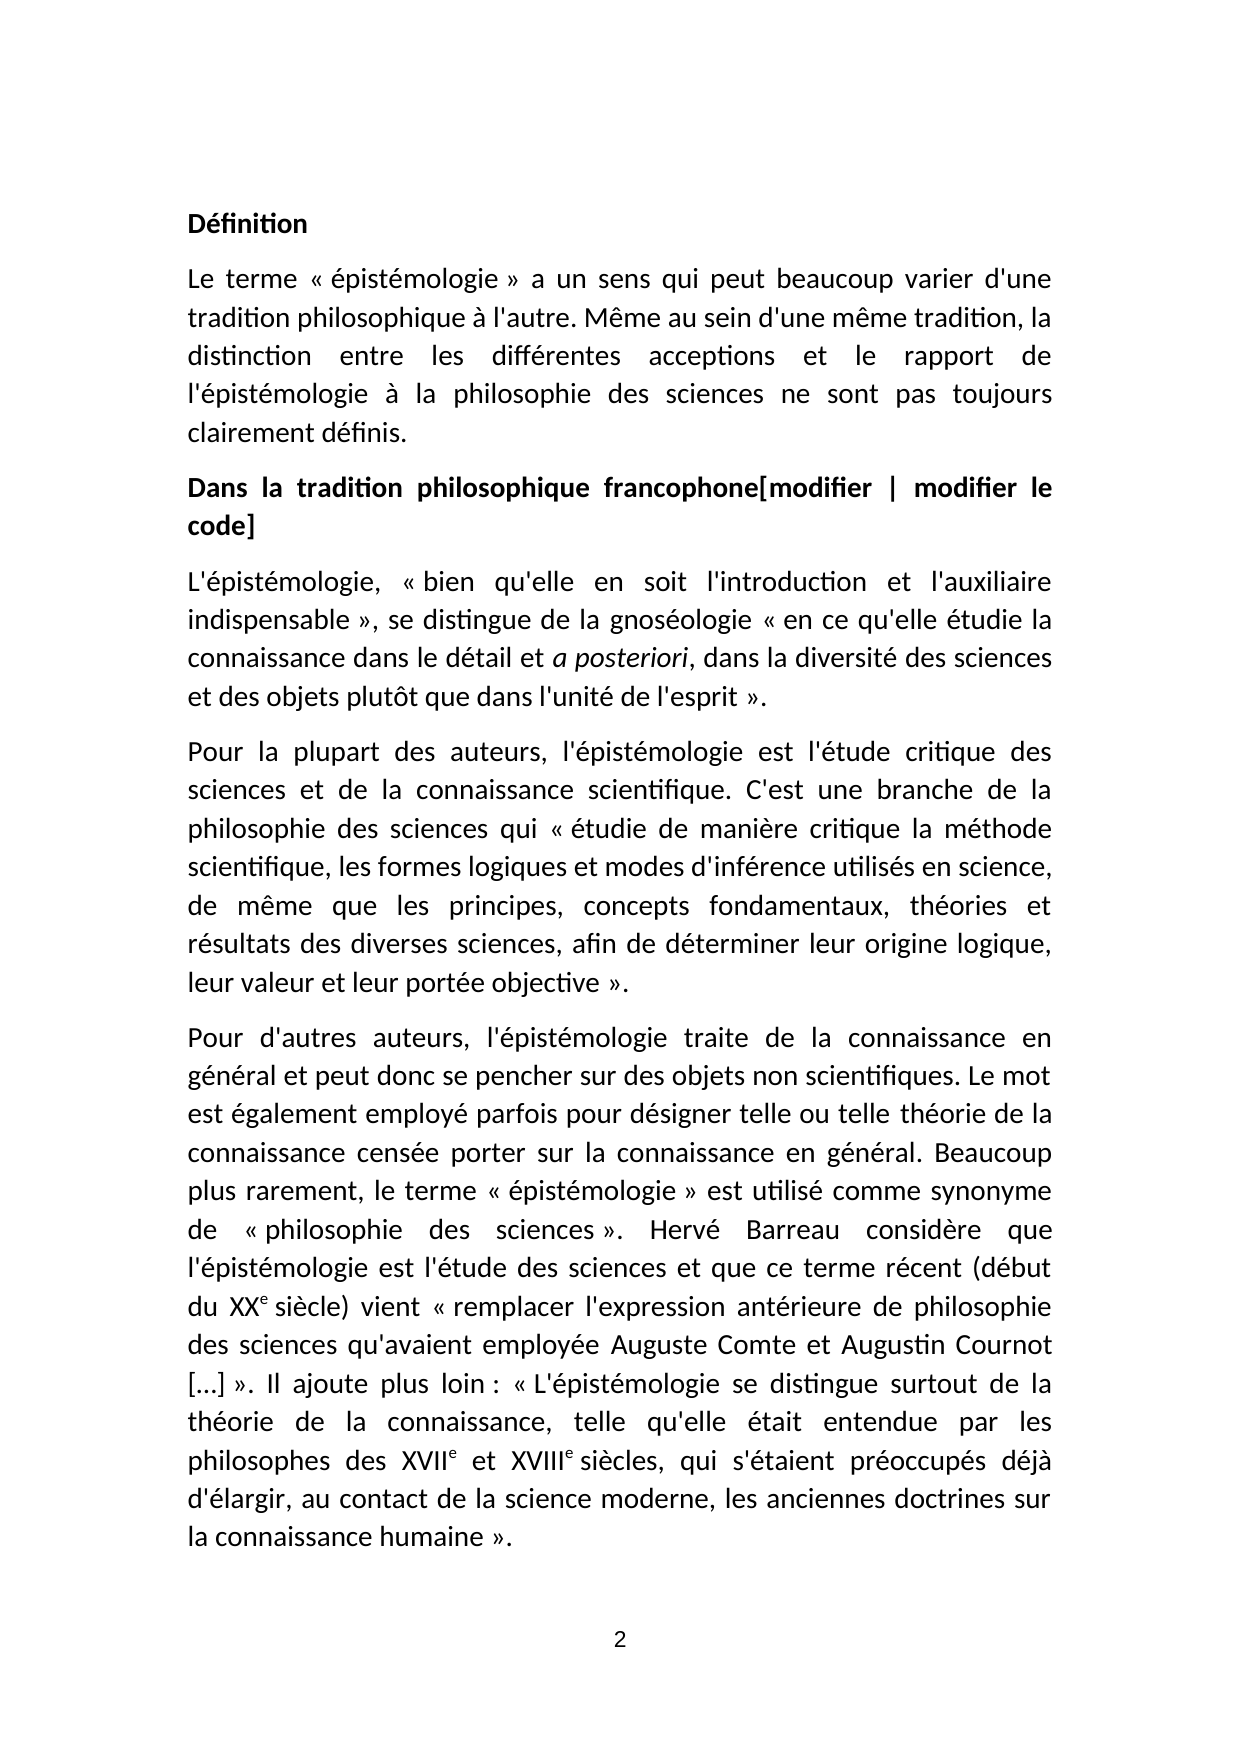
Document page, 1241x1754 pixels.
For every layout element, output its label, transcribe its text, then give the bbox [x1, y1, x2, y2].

text Le terme « épistémologie » a un sens qui peut beaucoup varier d'une tradition philosophique à l'autre. Même au sein d'une même tradition, la distinction entre les différentes acceptions et le rapport de l'épistémologie à la philosophie des sciences ne sont pas toujours clairement définis. [187, 260, 1053, 449]
text Définition [187, 205, 1053, 241]
text L'épistémologie, « bien qu'elle en soit l'introduction et l'auxiliaire indispensable », se distingue de la gnoséologie « en ce qu'elle étudie la connaissance dans le détail et a posteriori, dans la diversité des sciences et des objets plutôt que dans l'unité de l'esprit ». [187, 563, 1053, 713]
text Pour la plupart des auteurs, l'épistémologie est l'étude critique des sciences et de la connaissance scientifique. C'est une branche de la philosophie des sciences qui « étudie de manière critique la méthode scientifique, les formes logiques et modes d'inférence utilisés en science, de même que les principes, concepts fondamentaux, théories et résultats des diverses sciences, afin de déterminer leur origine logique, leur valeur et leur portée objective ». [187, 733, 1053, 999]
text Pour d'autres auteurs, l'épistémologie traite de la connaissance en général et peut donc se pencher sur des objets non scientifiques. Le mot est également employé parfois pour désigner telle ou telle théorie de la connaissance censée porter sur la connaissance en général. Beaucoup plus rarement, le terme « épistémologie » est utilisé comme synonyme de « philosophie des sciences ». Hervé Barreau considère que l'épistémologie est l'étude des sciences et que ce terme récent (début du XXe siècle) vient « remplacer l'expression antérieure de philosophie des sciences qu'avaient employée Auguste Comte et Augustin Cournot […] ». Il ajoute plus loin : « L'épistémologie se distingue surtout de la théorie de la connaissance, telle qu'elle était entendue par les philosophes des XVIIe et XVIIIe siècles, qui s'étaient préoccupés déjà d'élargir, au contact de la science moderne, les anciennes doctrines sur la connaissance humaine ». [187, 1019, 1053, 1554]
text Dans la tradition philosophique francophone[modifier | modifier le code] [187, 469, 1053, 543]
